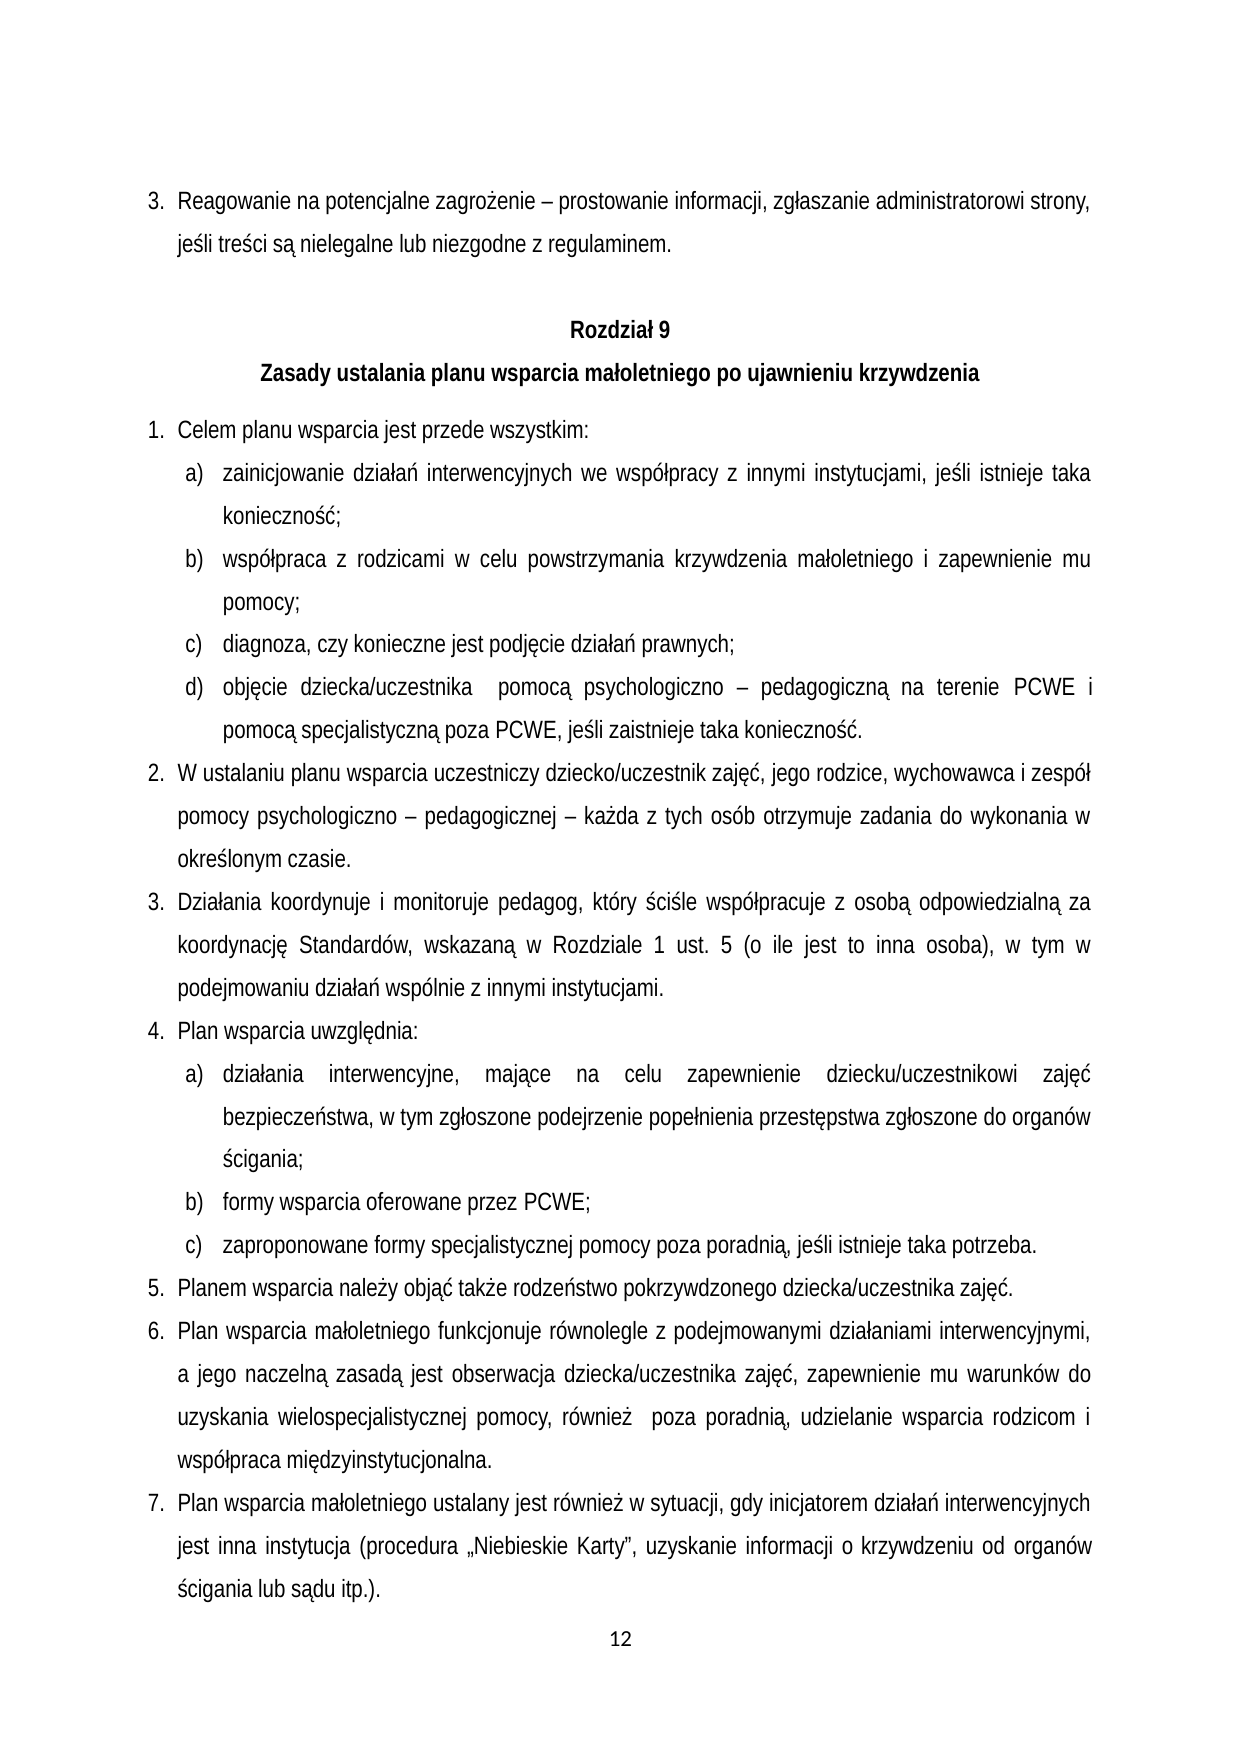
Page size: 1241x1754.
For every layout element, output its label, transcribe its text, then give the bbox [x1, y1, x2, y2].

list Reagowanie na potencjalne zagrożenie – prostowanie informacji, zgłaszanie administratorowi strony, jeśli treści są nielegalne lub niezgodne z regulaminem. [148, 186, 1093, 257]
list zainicjowanie działań interwencyjnych we współpracy z innymi instytucjami, jeśli istnieje taka konieczność; [185, 458, 1093, 529]
list Celem planu wsparcia jest przede wszystkim: [148, 415, 1093, 443]
list Planem wsparcia należy objąć także rodzeństwo pokrzywdzonego dziecka/uczestnika zajęć. [148, 1273, 1093, 1302]
list działania interwencyjne, mające na celu zapewnienie dziecku/uczestnikowi zajęć bezpieczeństwa, w tym zgłoszone podejrzenie popełnienia przestępstwa zgłoszone do organów ścigania; [185, 1058, 1093, 1173]
list Rozdział 9 [148, 314, 1093, 343]
list W ustalaniu planu wsparcia uczestniczy dziecko/uczestnik zajęć, jego rodzice, wychowawca i zespół pomocy psychologiczno – pedagogicznej – każda z tych osób otrzymuje zadania do wykonania w określonym czasie. [148, 758, 1093, 873]
text Zasady ustalania planu wsparcia małoletniego po ujawnieniu krzywdzenia [148, 357, 1093, 386]
list objęcie dziecka/uczestnika pomocą psychologiczno – pedagogiczną na terenie PCWE i pomocą specjalistyczną poza PCWE, jeśli zaistnieje taka konieczność. [185, 672, 1093, 744]
list Plan wsparcia uwzględnia: [148, 1016, 1093, 1044]
list zaproponowane formy specjalistycznej pomocy poza poradnią, jeśli istnieje taka potrzeba. [185, 1230, 1093, 1259]
list Plan wsparcia małoletniego ustalany jest również w sytuacji, gdy inicjatorem działań interwencyjnych jest inna instytucja (procedura „Niebieskie Karty”, uzyskanie informacji o krzywdzeniu od organów ścigania lub sądu itp.). [148, 1488, 1093, 1602]
list formy wsparcia oferowane przez PCWE; [185, 1187, 1093, 1216]
list Działania koordynuje i monitoruje pedagog, który ściśle współpracuje z osobą odpowiedzialną za koordynację Standardów, wskazaną w Rozdziale 1 ust. 5 (o ile jest to inna osoba), w tym w podejmowaniu działań wspólnie z innymi instytucjami. [148, 887, 1093, 1001]
list diagnoza, czy konieczne jest podjęcie działań prawnych; [185, 629, 1093, 658]
list współpraca z rodzicami w celu powstrzymania krzywdzenia małoletniego i zapewnienie mu pomocy; [185, 543, 1093, 615]
list Plan wsparcia małoletniego funkcjonuje równolegle z podejmowanymi działaniami interwencyjnymi, a jego naczelną zasadą jest obserwacja dziecka/uczestnika zajęć, zapewnienie mu warunków do uzyskania wielospecjalistycznej pomocy, również poza poradnią, udzielanie wsparcia rodzicom i współpraca międzyinstytucjonalna. [148, 1316, 1093, 1473]
